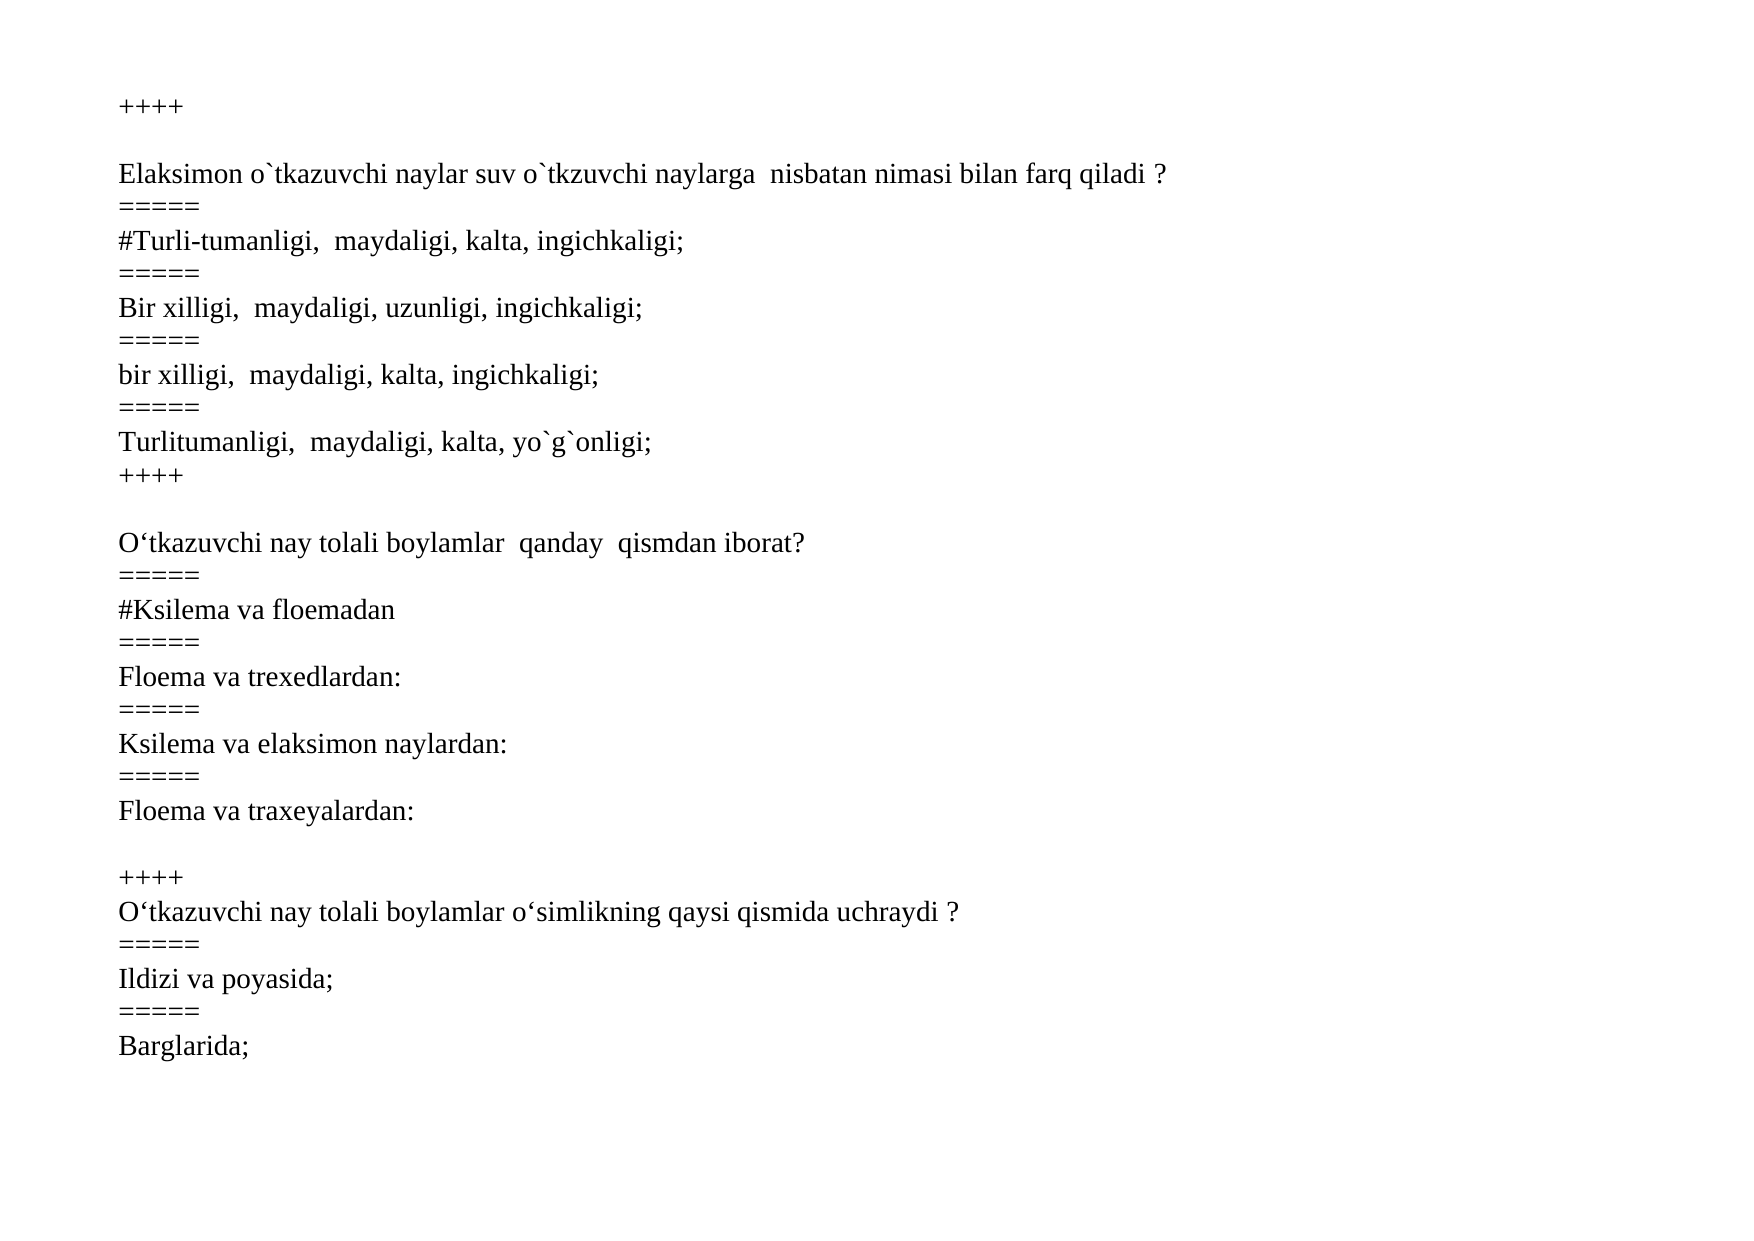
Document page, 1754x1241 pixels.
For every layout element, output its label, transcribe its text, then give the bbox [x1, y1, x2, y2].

text Turlitumanligi, maydaligi, kalta, yo`g`onligi; [118, 424, 1636, 458]
text ===== [118, 256, 1636, 290]
text ===== [118, 323, 1636, 357]
text О‘tkazuvchi nay tolali boylamlar о‘simlikning qaysi qismida uchraydi ? [118, 894, 1636, 927]
text #Turli-tumanligi, maydaligi, kalta, ingichkaligi; [118, 223, 1636, 256]
text Barglarida; [118, 1028, 1636, 1061]
text Floema va traxeyalardan: [118, 793, 1636, 827]
text ===== [118, 692, 1636, 726]
text О‘tkazuvchi nay tolali boylamlar qanday qismdan iborat? [118, 525, 1636, 558]
text ===== [118, 391, 1636, 424]
text ===== [118, 558, 1636, 592]
text ++++ [118, 860, 1636, 894]
text Elaksimon o`tkazuvchi naylar suv o`tkzuvchi naylarga nisbatan nimasi bilan farq qiladi ? [118, 156, 1636, 189]
text ===== [118, 759, 1636, 793]
text ===== [118, 625, 1636, 659]
text Bir xilligi, maydaligi, uzunligi, ingichkaligi; [118, 290, 1636, 323]
text Ildizi va poyasida; [118, 961, 1636, 994]
text Floema va trexedlardan: [118, 659, 1636, 692]
text bir xilligi, maydaligi, kalta, ingichkaligi; [118, 357, 1636, 391]
text ++++ [118, 458, 1636, 491]
text ===== [118, 994, 1636, 1028]
text ++++ [118, 89, 1636, 122]
text ===== [118, 927, 1636, 961]
text #Ksilema va floemadan [118, 592, 1636, 625]
text ===== [118, 189, 1636, 223]
text Ksilema va elaksimon naylardan: [118, 726, 1636, 759]
